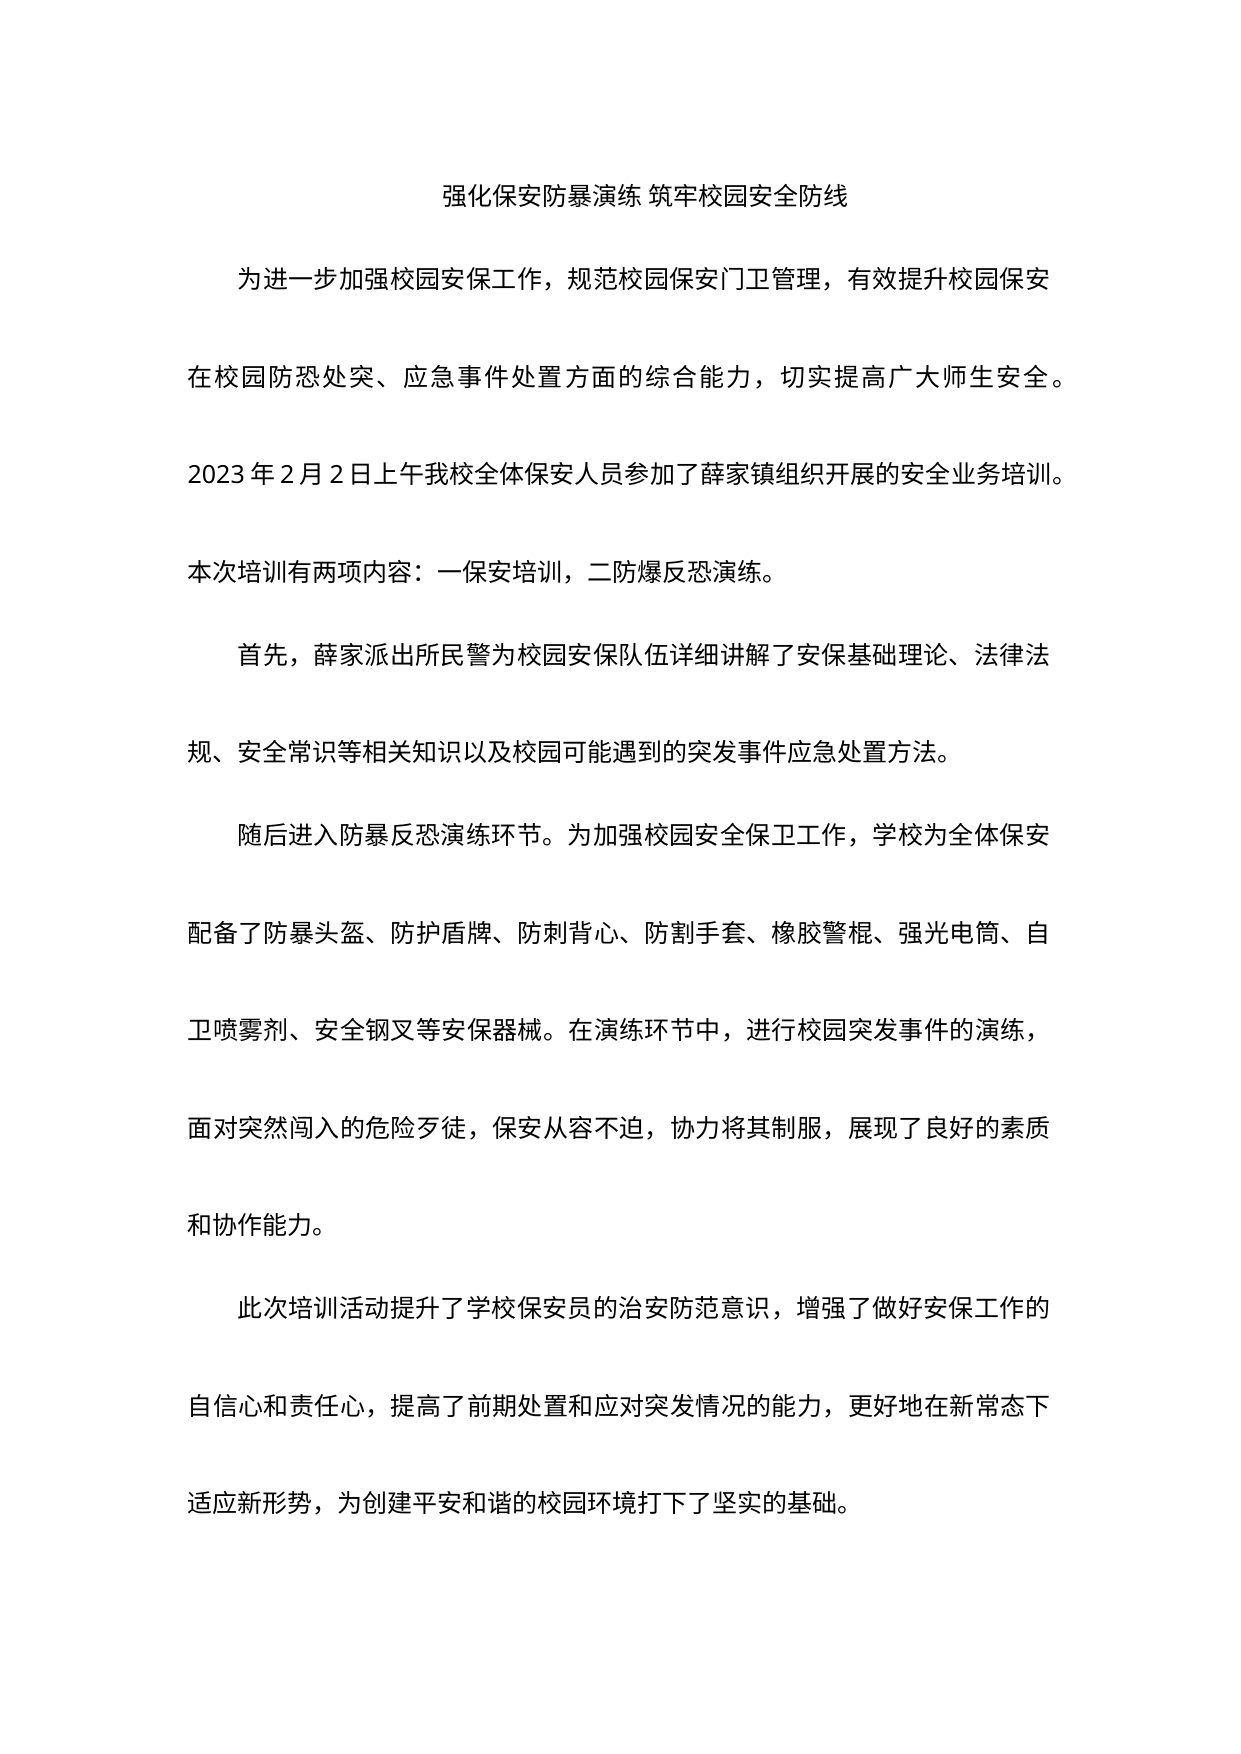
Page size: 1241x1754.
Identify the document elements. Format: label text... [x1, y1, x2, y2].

text 随后进入防暴反恐演练环节。为加强校园安全保卫工作，学校为全体保安配备了防暴头盔、防护盾牌、防刺背心、防割手套、橡胶警棍、强光电筒、自卫喷雾剂、安全钢叉等安保器械。在演练环节中，进行校园突发事件的演练，面对突然闯入的危险歹徒，保安从容不迫，协力将其制服，展现了良好的素质和协作能力。 [187, 801, 1053, 1256]
text 首先，薛家派出所民警为校园安保队伍详细讲解了安保基础理论、法律法规、安全常识等相关知识以及校园可能遇到的突发事件应急处置方法。 [187, 621, 1053, 783]
text 强化保安防暴演练 筑牢校园安全防线 [187, 162, 1053, 227]
text 此次培训活动提升了学校保安员的治安防范意识，增强了做好安保工作的自信心和责任心，提高了前期处置和应对突发情况的能力，更好地在新常态下适应新形势，为创建平安和谐的校园环境打下了坚实的基础。 [187, 1274, 1053, 1534]
text 为进一步加强校园安保工作，规范校园保安门卫管理，有效提升校园保安在校园防恐处突、应急事件处置方面的综合能力，切实提高广大师生安全。2023年2月2日上午我校全体保安人员参加了薛家镇组织开展的安全业务培训。本次培训有两项内容：一保安培训，二防爆反恐演练。 [187, 245, 1053, 603]
